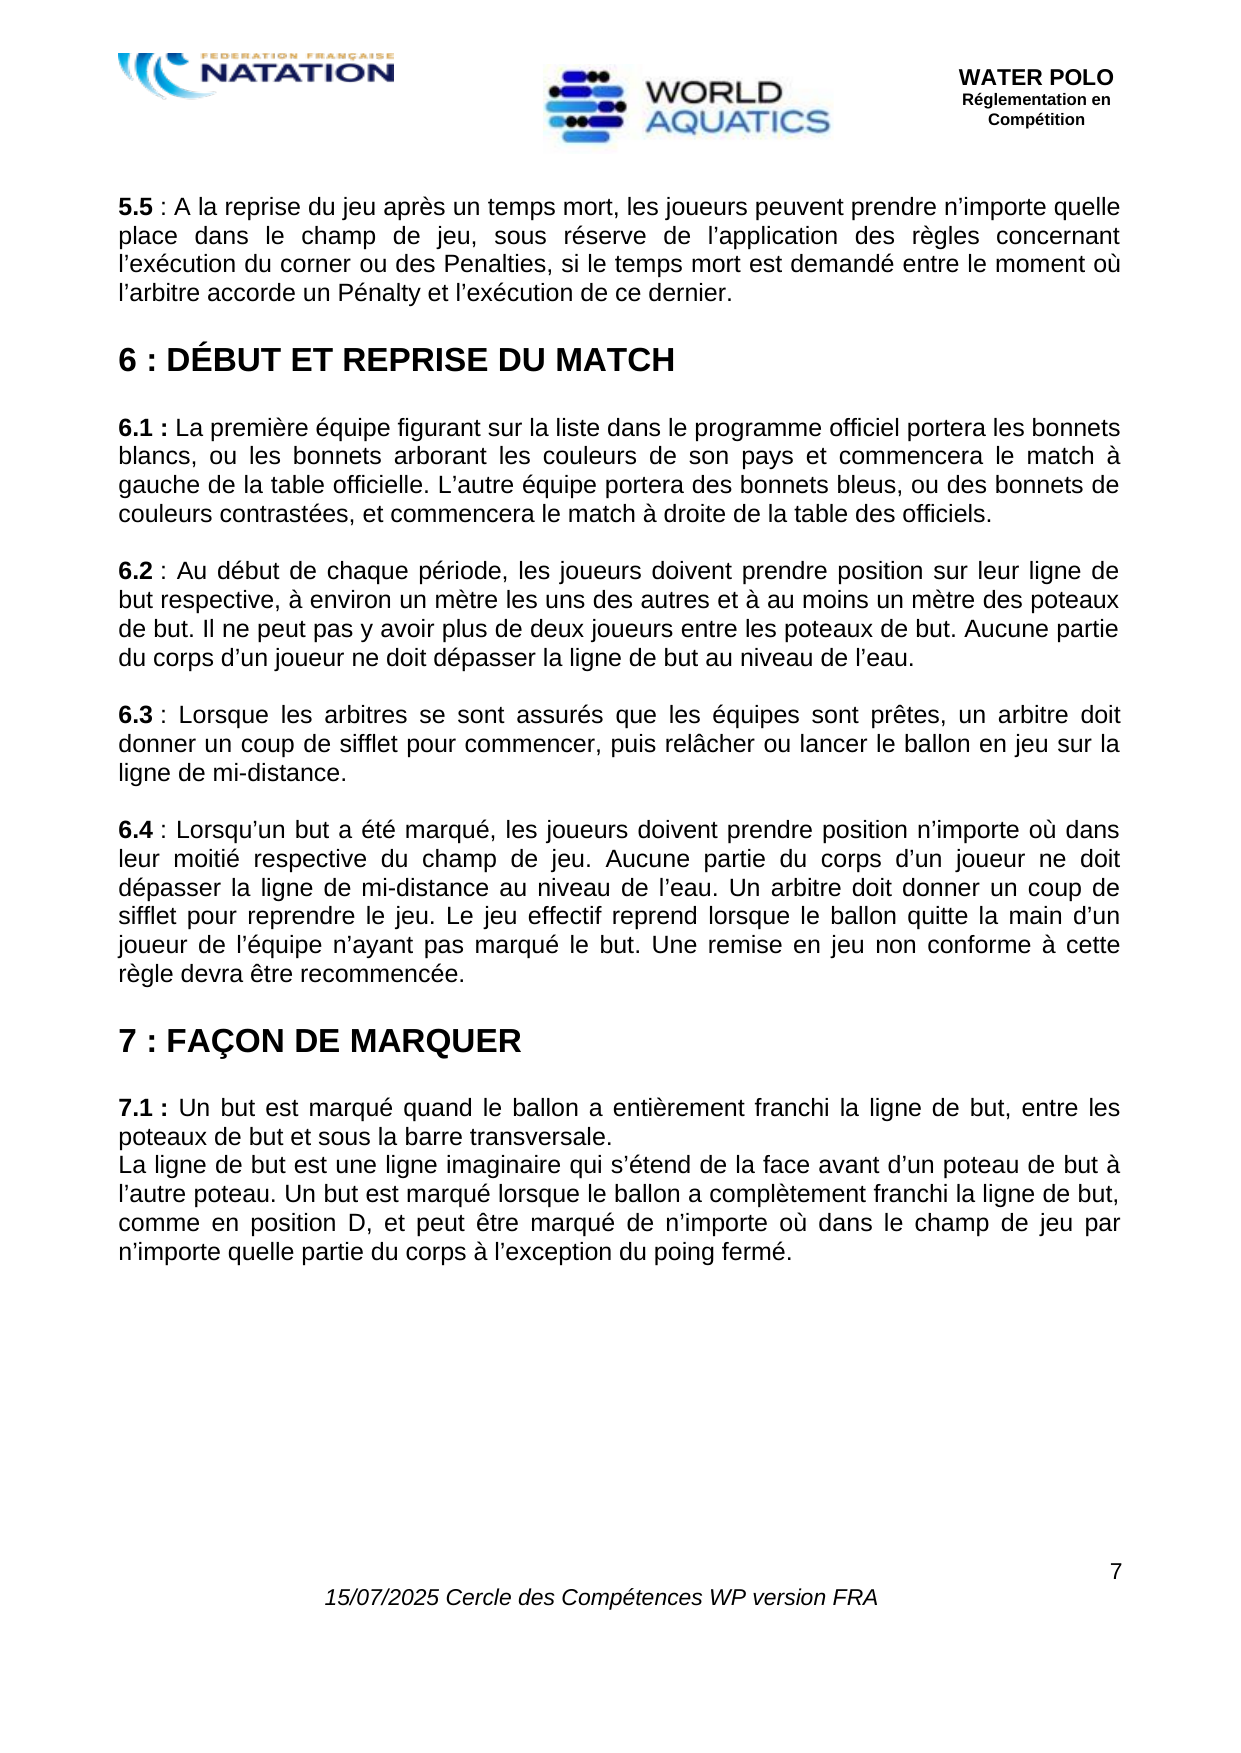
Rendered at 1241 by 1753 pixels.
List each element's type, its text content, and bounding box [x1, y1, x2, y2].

text La ligne de but est une ligne imaginaire qui s’étend de la face avant d’un poteau de but à l’autre poteau. Un but est marqué lorsque le ballon a complètement franchi la ligne de but, comme en position D, et peut être marqué de n’importe où dans le champ de jeu par n’importe quelle partie du corps à l’exception du poing fermé. [118, 1151, 1122, 1266]
text 6 : DÉBUT ET REPRISE DU MATCH [118, 341, 1122, 379]
picture [118, 53, 394, 103]
text 6.2 : Au début de chaque période, les joueurs doivent prendre position sur leur ligne de but respective, à environ un mètre les uns des autres et à au moins un mètre des poteaux de but. Il ne peut pas y avoir plus de deux joueurs entre les poteaux de but. Aucune partie du corps d’un joueur ne doit dépasser la ligne de but au niveau de l’eau. [118, 556, 1122, 671]
text 5.5 : A la reprise du jeu après un temps mort, les joueurs peuvent prendre n’importe quelle place dans le champ de jeu, sous réserve de l’application des règles concernant l’exécution du corner ou des Penalties, si le temps mort est demandé entre le moment où l’arbitre accorde un Pénalty et l’exécution de ce dernier. [118, 192, 1122, 307]
text 6.1 : La première équipe figurant sur la liste dans le programme officiel portera les bonnets blancs, ou les bonnets arborant les couleurs de son pays et commencera le match à gauche de la table officielle. L’autre équipe portera des bonnets bleus, ou des bonnets de couleurs contrastées, et commencera le match à droite de la table des officiels. [118, 412, 1122, 527]
picture [542, 64, 834, 154]
text 7 : FAÇON DE MARQUER [118, 1021, 1122, 1059]
text 7.1 : Un but est marqué quand le ballon a entièrement franchi la ligne de but, entre les poteaux de but et sous la barre transversale. [118, 1093, 1122, 1151]
text 6.4 : Lorsqu’un but a été marqué, les joueurs doivent prendre position n’importe où dans leur moitié respective du champ de jeu. Aucune partie du corps d’un joueur ne doit dépasser la ligne de mi-distance au niveau de l’eau. Un arbitre doit donner un coup de sifflet pour reprendre le jeu. Le jeu effectif reprend lorsque le ballon quitte la main d’un joueur de l’équipe n’ayant pas marqué le but. Une remise en jeu non conforme à cette règle devra être recommencée. [118, 815, 1122, 987]
text 6.3 : Lorsque les arbitres se sont assurés que les équipes sont prêtes, un arbitre doit donner un coup de sifflet pour commencer, puis relâcher ou lancer le ballon en jeu sur la ligne de mi-distance. [118, 700, 1122, 786]
